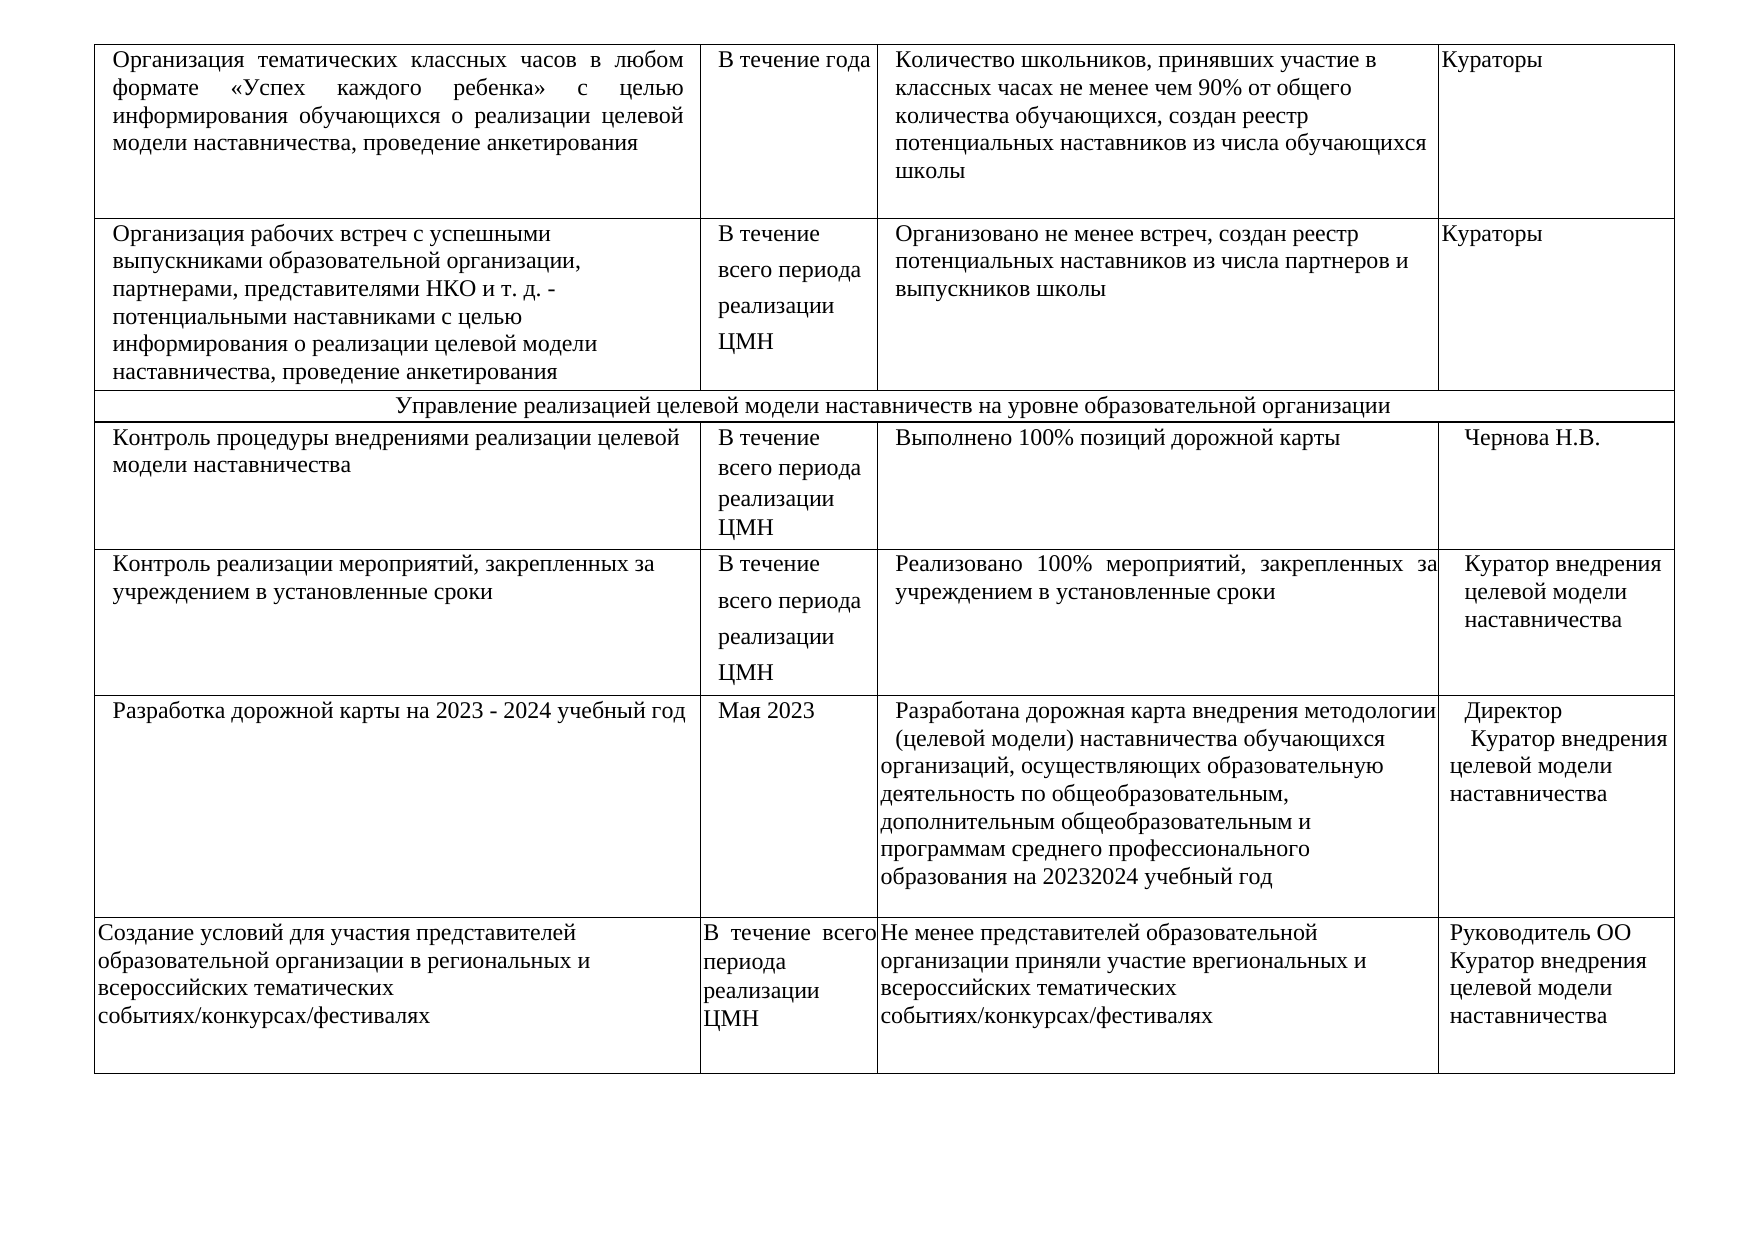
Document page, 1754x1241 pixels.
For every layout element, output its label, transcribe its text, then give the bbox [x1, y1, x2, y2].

table_cell Создание условий для участия представителей образовательной организации в региональных и всероссийских тематических событиях/конкурсах/фестивалях [95, 918, 700, 1073]
table_cell Куратор внедрения целевой модели наставничества [1439, 550, 1674, 695]
table_cell Организовано не менее встреч, создан реестр потенциальных наставников из числа партнеров и выпускников школы [878, 219, 1438, 390]
table_cell В течение всего периода реализации ЦМН [701, 918, 877, 1073]
table_cell Разработка дорожной карты на 2023 - 2024 учебный год [95, 696, 700, 917]
table_cell В течение всего периода реализации ЦМН [701, 423, 877, 548]
table_cell Чернова Н.В. [1439, 423, 1674, 548]
table_cell Организация тематических классных часов в любом формате «Успех каждого ребенка» с целью информирования обучающихся о реализации целевой модели наставничества, проведение анкетирования [95, 45, 700, 218]
table_cell В течение года [701, 45, 877, 218]
table_cell В течение всего периода реализации ЦМН [701, 550, 877, 695]
table_cell В течение всего периода реализации ЦМН [701, 219, 877, 390]
table_cell Директор Куратор внедрения целевой модели наставничества [1439, 696, 1674, 917]
table_cell Разработана дорожная карта внедрения методологии (целевой модели) наставничества обучающихся организаций, осуществляющих образовательную деятельность по общеобразовательным, дополнительным общеобразовательным и программам среднего профессионального образования на 20232024 учебный год [878, 696, 1438, 917]
table_cell Выполнено 100% позиций дорожной карты [878, 423, 1438, 548]
table_cell Кураторы [1439, 219, 1674, 390]
table_cell Контроль реализации мероприятий, закрепленных за учреждением в установленные сроки [95, 550, 700, 695]
table_cell Организация рабочих встреч с успешными выпускниками образовательной организации, партнерами, представителями НКО и т. д. - потенциальными наставниками с целью информирования о реализации целевой модели наставничества, проведение анкетирования [95, 219, 700, 390]
table_cell Руководитель ОО Куратор внедрения целевой модели наставничества [1439, 918, 1674, 1073]
table_cell Реализовано 100% мероприятий, закрепленных за учреждением в установленные сроки [878, 550, 1438, 695]
table_cell Количество школьников, принявших участие в классных часах не менее чем 90% от общего количества обучающихся, создан реестр потенциальных наставников из числа обучающихся школы [878, 45, 1438, 218]
table_cell Управление реализацией целевой модели наставничеств на уровне образовательной организации [95, 391, 1674, 421]
table_cell Контроль процедуры внедрениями реализации целевой модели наставничества [95, 423, 700, 548]
table_cell Кураторы [1439, 45, 1674, 218]
table_cell Мая 2023 [701, 696, 877, 917]
table_cell Не менее представителей образовательной организации приняли участие врегиональных и всероссийских тематических событиях/конкурсах/фестивалях [878, 918, 1438, 1073]
